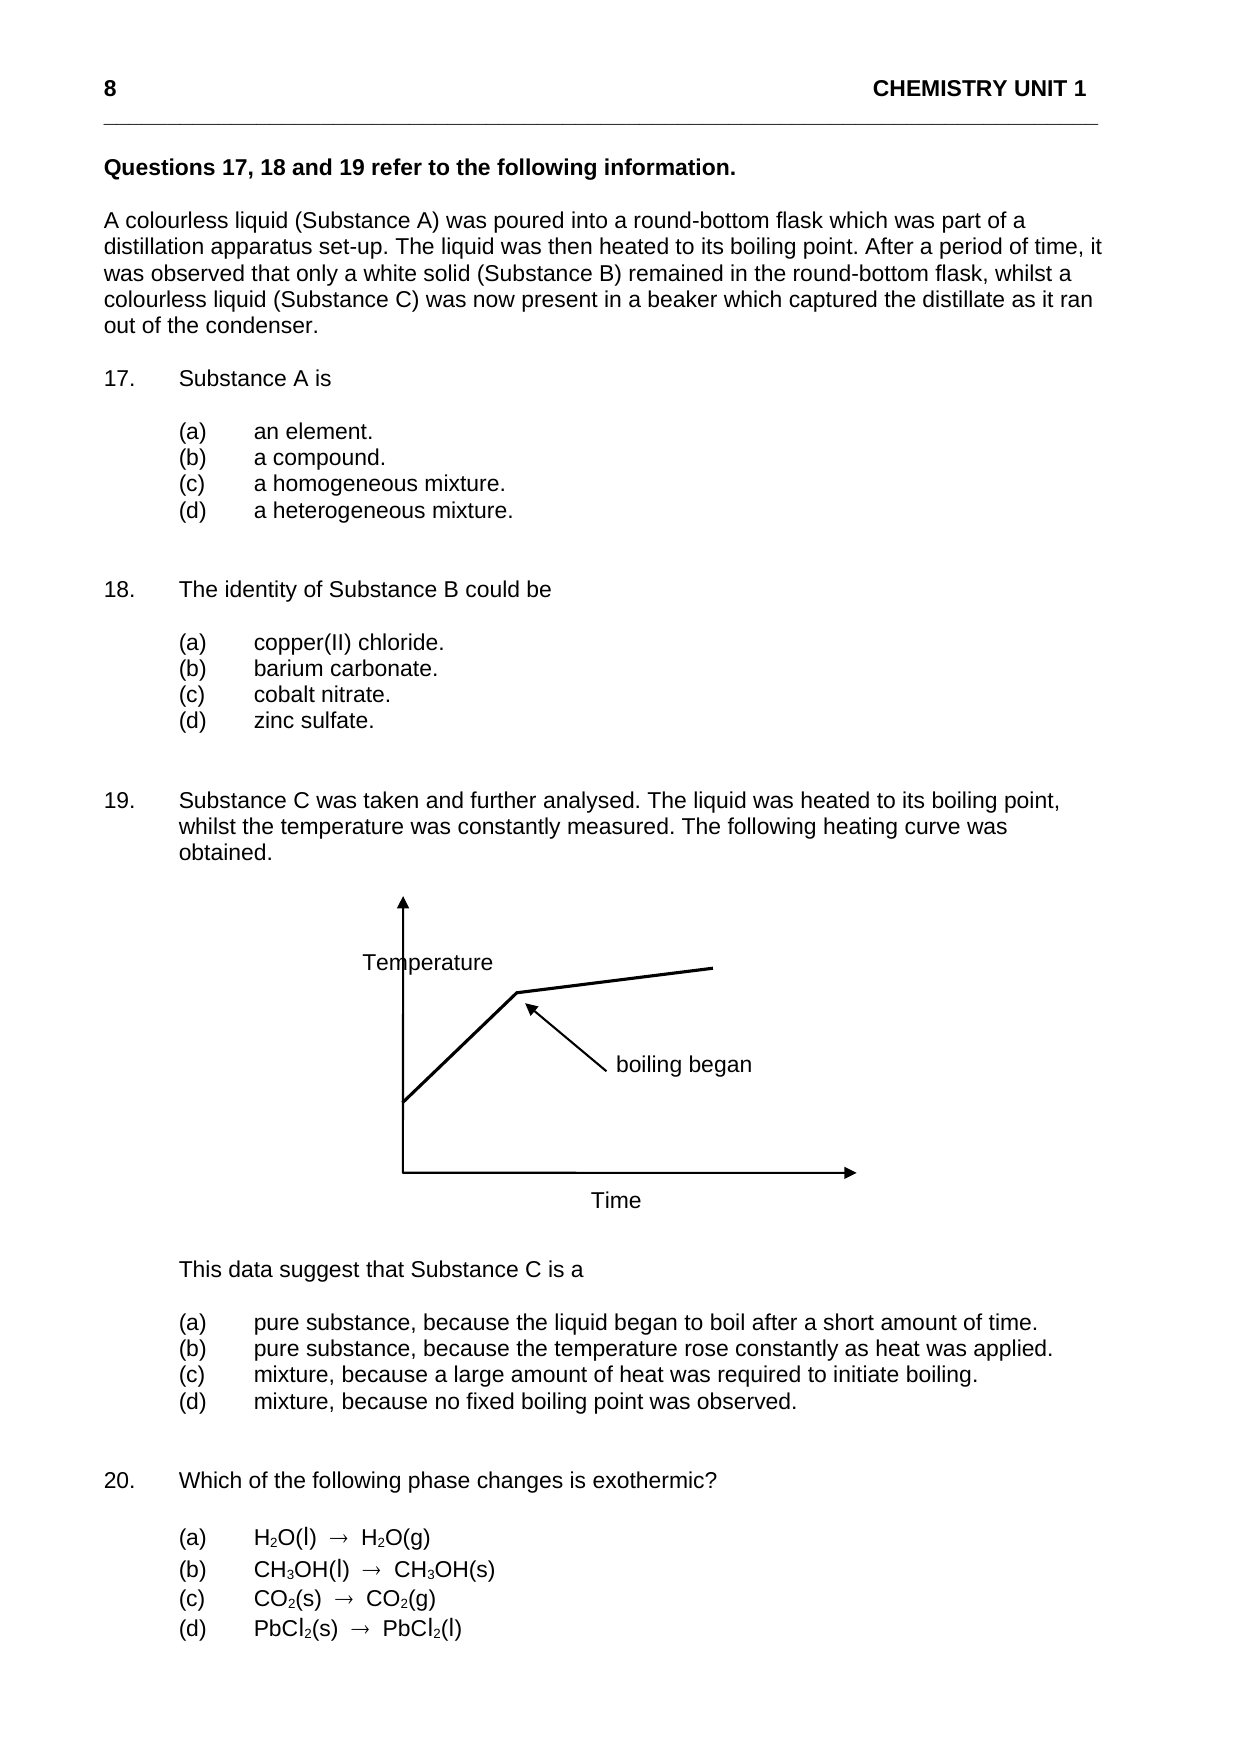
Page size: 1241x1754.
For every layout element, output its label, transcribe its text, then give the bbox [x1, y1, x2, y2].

text Questions 17, 18 and 19 refer to the following information. [103, 154, 1107, 180]
text 18. The identity of Substance B could be [103, 576, 1107, 602]
list zinc sulfate. [178, 707, 1107, 734]
list a heterogeneous mixture. [178, 497, 1107, 523]
list pure substance, because the liquid began to boil after a short amount of time. [178, 1309, 1107, 1335]
list PbCl2(s) PbCl2(l) [178, 1611, 1107, 1644]
list CO2(s) CO2(g) [178, 1585, 1107, 1611]
list pure substance, because the temperature rose constantly as heat was applied. [178, 1335, 1107, 1361]
text This data suggest that Substance C is a [103, 1256, 1107, 1282]
list copper(II) chloride. [178, 628, 1107, 655]
list an element. [178, 418, 1107, 444]
list a compound. [178, 444, 1107, 470]
list barium carbonate. [178, 655, 1107, 681]
list cobalt nitrate. [178, 681, 1107, 707]
list mixture, because a large amount of heat was required to initiate boiling. [178, 1361, 1107, 1388]
list a homogeneous mixture. [178, 470, 1107, 497]
text A colourless liquid (Substance A) was poured into a round-bottom flask which was part of a distillation apparatus set-up. The liquid was then heated to its boiling point. After a period of time, it was observed that only a white solid (Substance B) remained in the round-bottom flask, whilst a colourless liquid (Substance C) was now present in a beaker which captured the distillate as it ran out of the condenser. [103, 207, 1107, 338]
text 20. Which of the following phase changes is exothermic? [103, 1467, 1107, 1493]
text 19. Substance C was taken and further analysed. The liquid was heated to its boiling point, whilst the temperature was constantly measured. The following heating curve was obtained. [103, 787, 1107, 866]
text 17. Substance A is [103, 365, 1107, 391]
list H2O(l) H2O(g) [178, 1519, 1107, 1552]
list mixture, because no fixed boiling point was observed. [178, 1388, 1107, 1414]
list CH3OH(l) CH3OH(s) [178, 1552, 1107, 1585]
